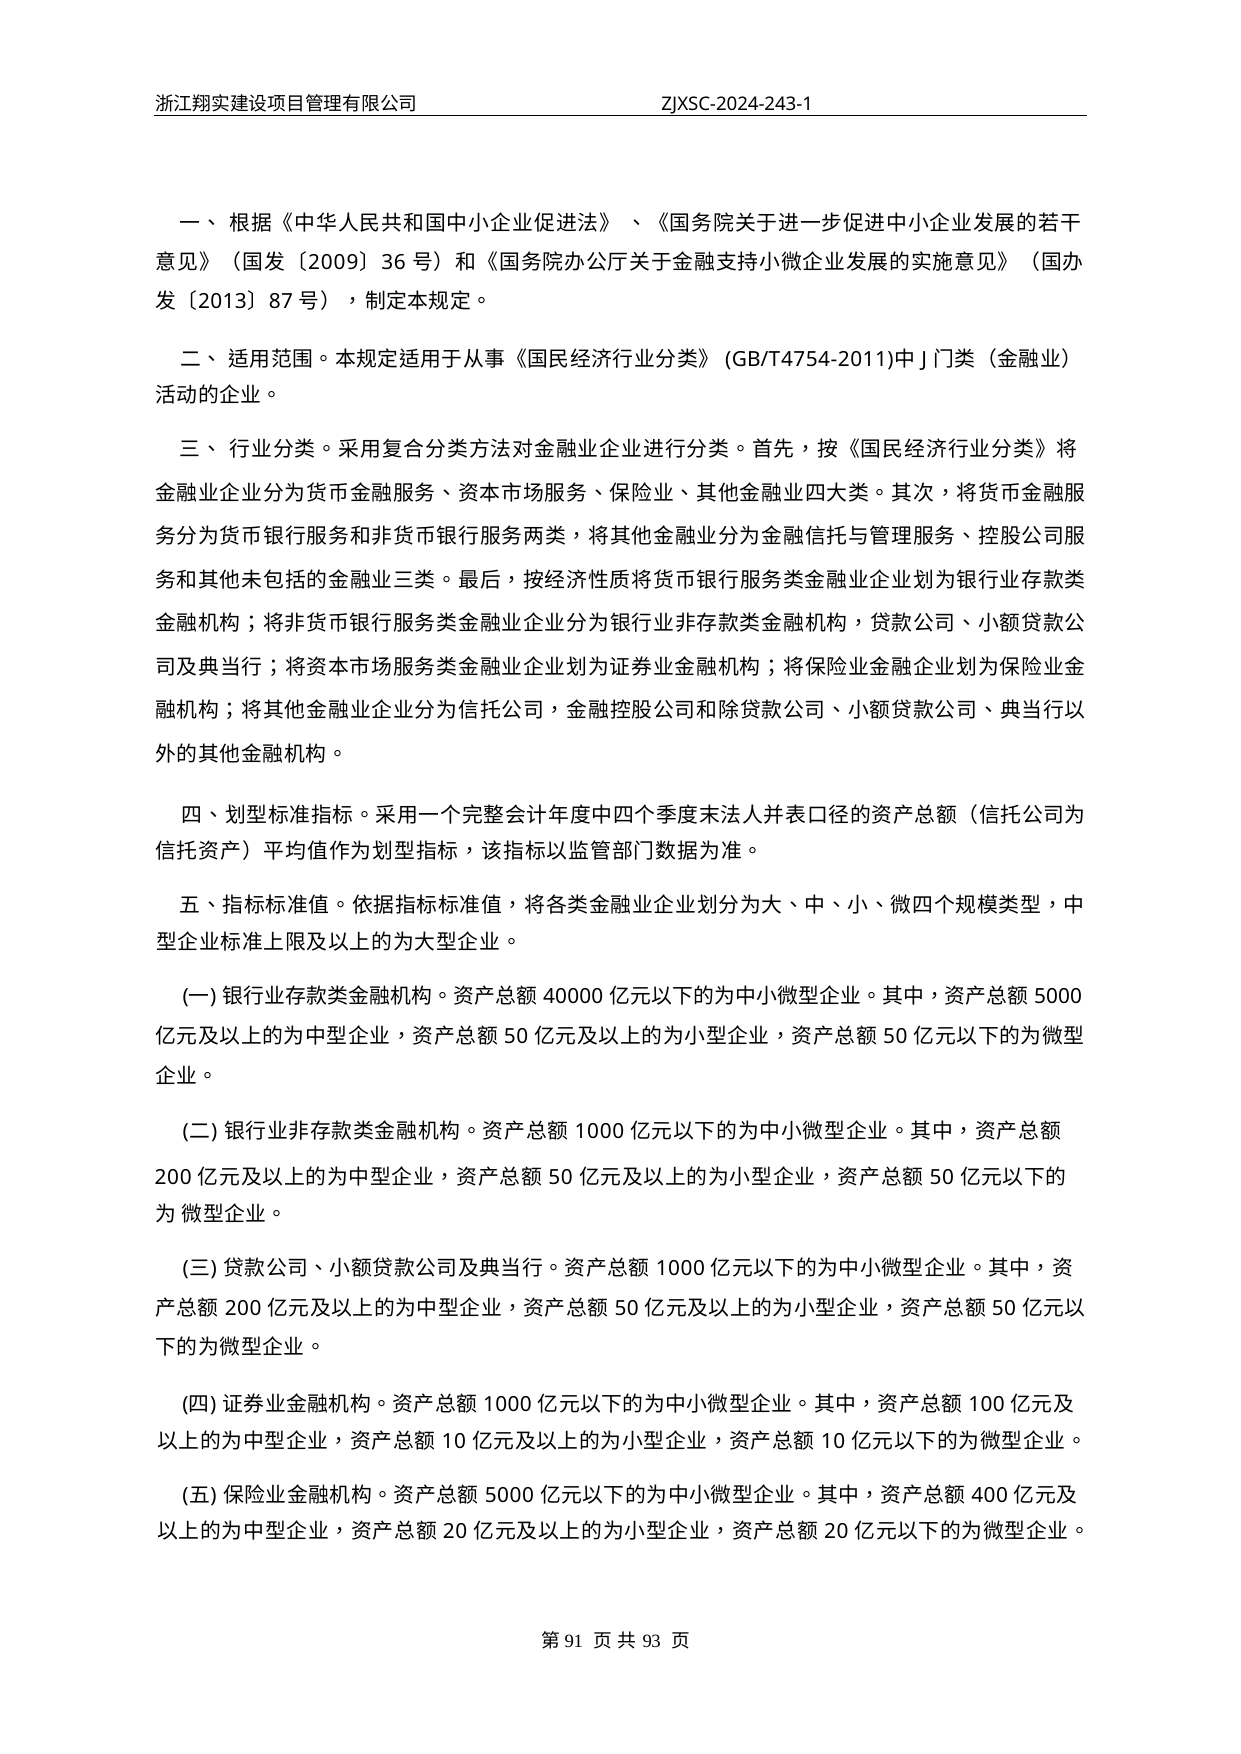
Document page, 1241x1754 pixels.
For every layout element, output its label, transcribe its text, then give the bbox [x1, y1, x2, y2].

text 一、 根据《中华人民共和国中小企业促进法》 、《国务院关于进一步促进中小企业发展的若干 意见》（国发〔2009〕36 号）和《国务院办公厅关于金融支持小微企业发展的实施意见》（国办 发〔2013〕87 号），制定本规定。 [155, 208, 1086, 315]
text 200 亿元及以上的为中型企业，资产总额 50 亿元及以上的为小型企业，资产总额 50 亿元以下的为 微型企业。 [154, 1162, 1087, 1227]
text (四) 证券业金融机构。资产总额 1000 亿元以下的为中小微型企业。其中，资产总额 100 亿元及 以上的为中型企业，资产总额 10 亿元及以上的为小型企业，资产总额 10 亿元以下的为微型企业。 [157, 1389, 1091, 1454]
text (二) 银行业非存款类金融机构。资产总额 1000 亿元以下的为中小微型企业。其中，资产总额 [182, 1117, 1095, 1144]
text 二、 适用范围。本规定适用于从事《国民经济行业分类》 (GB/T4754-2011)中 J 门类（金融业） 活动的企业。 [155, 344, 1095, 409]
text (三) 贷款公司、小额贷款公司及典当行。资产总额 1000 亿元以下的为中小微型企业。其中，资 产总额 200 亿元及以上的为中型企业，资产总额 50 亿元及以上的为小型企业，资产总额 50 亿元以 下的为微型企业。 [155, 1253, 1087, 1361]
text (五) 保险业金融机构。资产总额 5000 亿元以下的为中小微型企业。其中，资产总额 400 亿元及 以上的为中型企业，资产总额 20 亿元及以上的为小型企业，资产总额 20 亿元以下的为微型企业。 [157, 1480, 1091, 1545]
text 三、 行业分类。采用复合分类方法对金融业企业进行分类。首先，按《国民经济行业分类》将 金融业企业分为货币金融服务、资本市场服务、保险业、其他金融业四大类。其次，将货币金融服 务分为货币银行服务和非货币银行服务两类，将其他金融业分为金融信托与管理服务、控股公司服 务和其他未包括的金融业三类。最后，按经济性质将货币银行服务类金融业企业划为银行业存款类 金融机构；将非货币银行服务类金融业企业分为银行业非存款类金融机构，贷款公司、小额贷款公 司及典当行；将资本市场服务类金融业企业划为证券业金融机构；将保险业金融企业划为保险业金 融机构；将其他金融业企业分为信托公司，金融控股公司和除贷款公司、小额贷款公司、典当行以 外的其他金融机构。 [155, 434, 1087, 767]
text (一) 银行业存款类金融机构。资产总额 40000 亿元以下的为中小微型企业。其中，资产总额 5000 亿元及以上的为中型企业，资产总额 50 亿元及以上的为小型企业，资产总额 50 亿元以下的为微型 企业。 [155, 981, 1087, 1089]
text 五、指标标准值。依据指标标准值，将各类金融业企业划分为大、中、小、微四个规模类型，中 型企业标准上限及以上的为大型企业。 [156, 891, 1087, 955]
text 四、划型标准指标。采用一个完整会计年度中四个季度末法人并表口径的资产总额（信托公司为 信托资产）平均值作为划型指标，该指标以监管部门数据为准。 [155, 800, 1087, 865]
